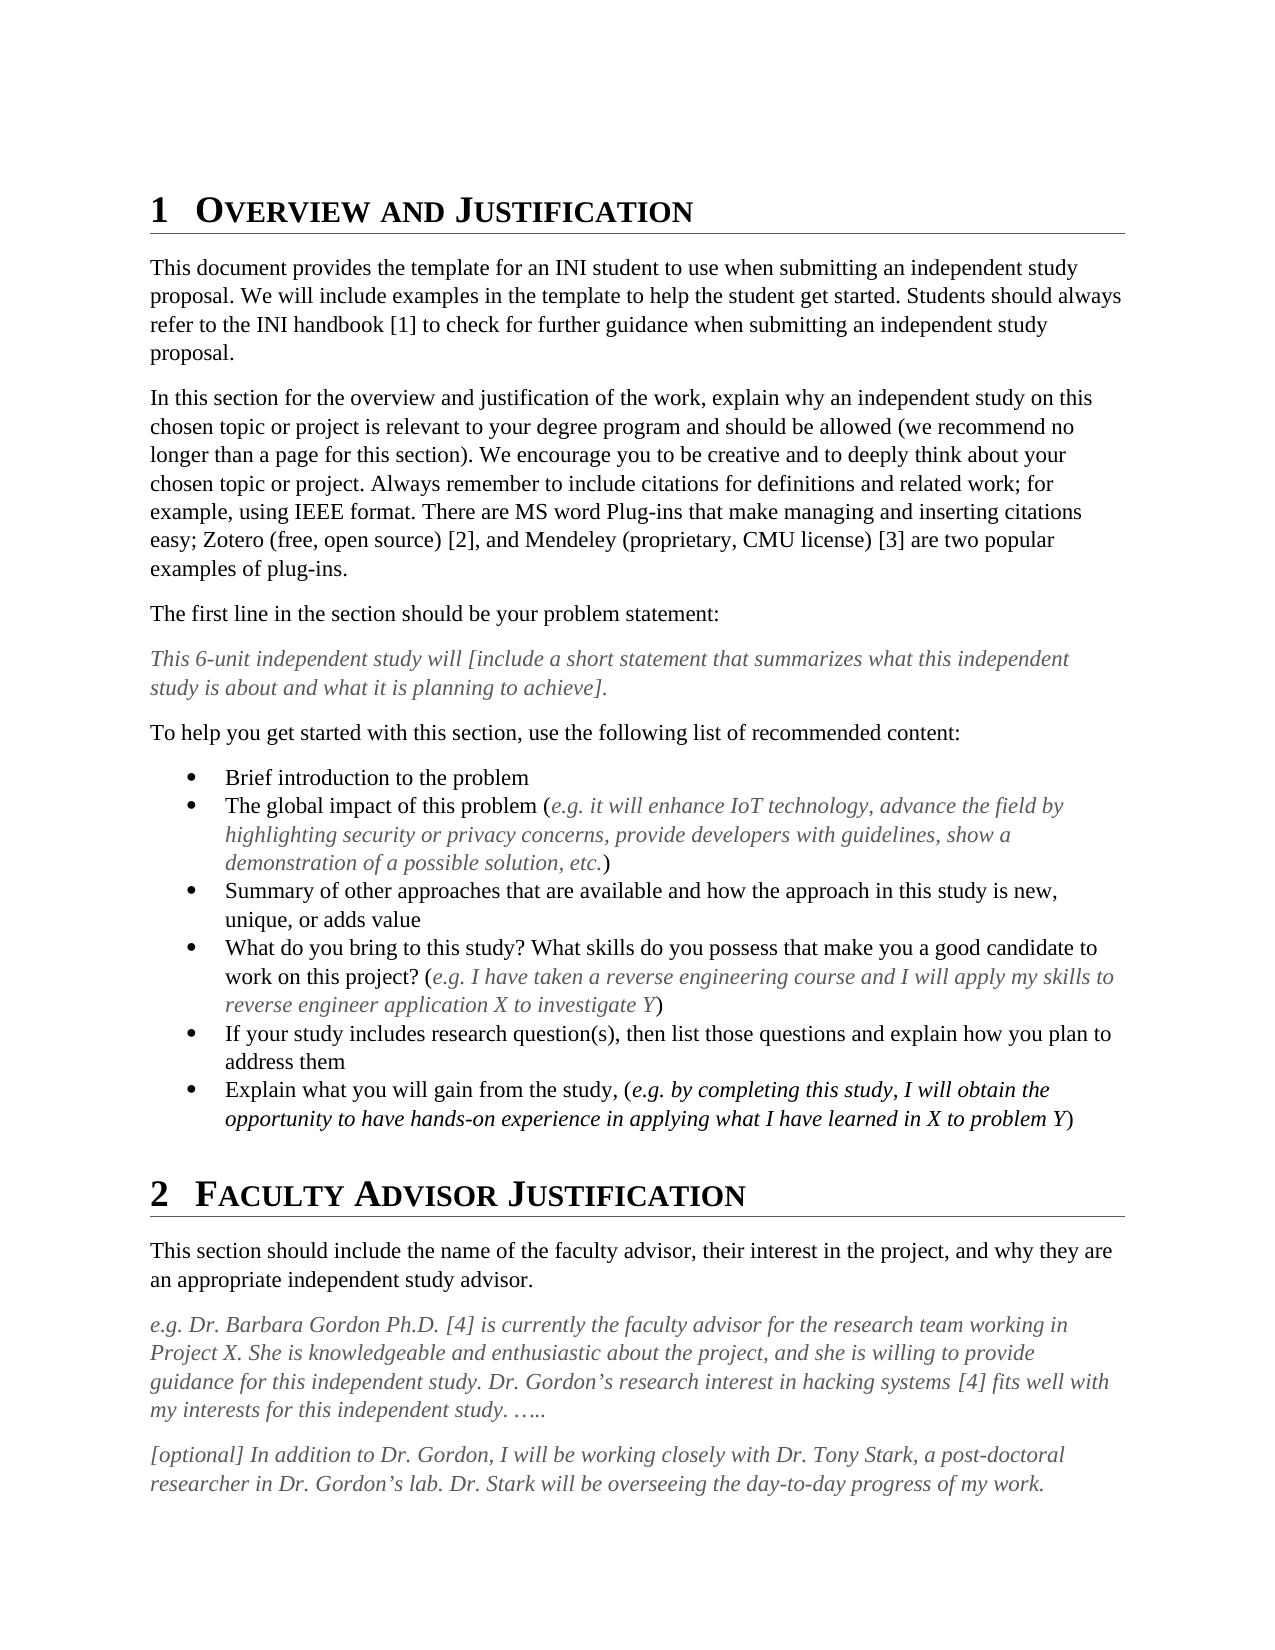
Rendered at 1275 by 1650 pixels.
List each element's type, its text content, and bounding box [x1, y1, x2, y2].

list The global impact of this problem (e.g. it will enhance IoT technology, advance the field by highlighting security or privacy concerns, provide developers with guidelines, show a demonstration of a possible solution, etc.) [187, 792, 1125, 875]
list What do you bring to this study? What skills do you possess that make you a good candidate to work on this project? (e.g. I have taken a reverse engineering course and I will apply my skills to reverse engineer application X to investigate Y) [187, 934, 1125, 1018]
text [optional] In addition to Dr. Gordon, I will be working closely with Dr. Tony Stark, a post-doctoral researcher in Dr. Gordon’s lab. Dr. Stark will be overseeing the day-to-day progress of my work. [150, 1441, 1125, 1496]
list Explain what you will gain from the study, (e.g. by completing this study, I will obtain the opportunity to have hands-on experience in applying what I have learned in X to problem Y) [187, 1077, 1125, 1131]
subtitle Faculty Advisor Justification [150, 1171, 1125, 1216]
list Summary of other approaches that are available and how the approach in this study is new, unique, or adds value [187, 877, 1125, 932]
text To help you get started with this section, use the following list of recommended content: [150, 719, 1125, 745]
list Brief introduction to the problem [187, 764, 1125, 790]
text In this section for the overview and justification of the work, explain why an independent study on this chosen topic or project is relevant to your degree program and should be allowed (we recommend no longer than a page for this section). We encourage you to be creative and to deeply think about your chosen topic or project. Always remember to include citations for definitions and related work; for example, using IEEE format. There are MS word Plug-ins that make managing and inserting citations easy; Zotero (free, open source) [2], and Mendeley (proprietary, CMU license) [3] are two popular examples of plug-ins. [150, 384, 1125, 581]
subtitle Overview and Justification [150, 187, 1125, 233]
text e.g. Dr. Barbara Gordon Ph.D. [4] is currently the faculty advisor for the research team working in Project X. She is knowledgeable and enthusiastic about the project, and she is willing to provide guidance for this independent study. Dr. Gordon’s research interest in hacking systems [4] fits well with my interests for this independent study. ….. [150, 1311, 1125, 1422]
text This section should include the name of the faculty advisor, their interest in the project, and why they are an appropriate independent study advisor. [150, 1237, 1125, 1292]
list If your study includes research question(s), then list those questions and explain how you plan to address them [187, 1020, 1125, 1074]
text This 6-unit independent study will [include a short statement that summarizes what this independent study is about and what it is planning to achieve]. [150, 645, 1125, 700]
text This document provides the template for an INI student to use when submitting an independent study proposal. We will include examples in the template to help the student get started. Students should always refer to the INI handbook [1] to check for further guidance when submitting an independent study proposal. [150, 254, 1125, 366]
text The first line in the section should be your problem statement: [150, 600, 1125, 626]
